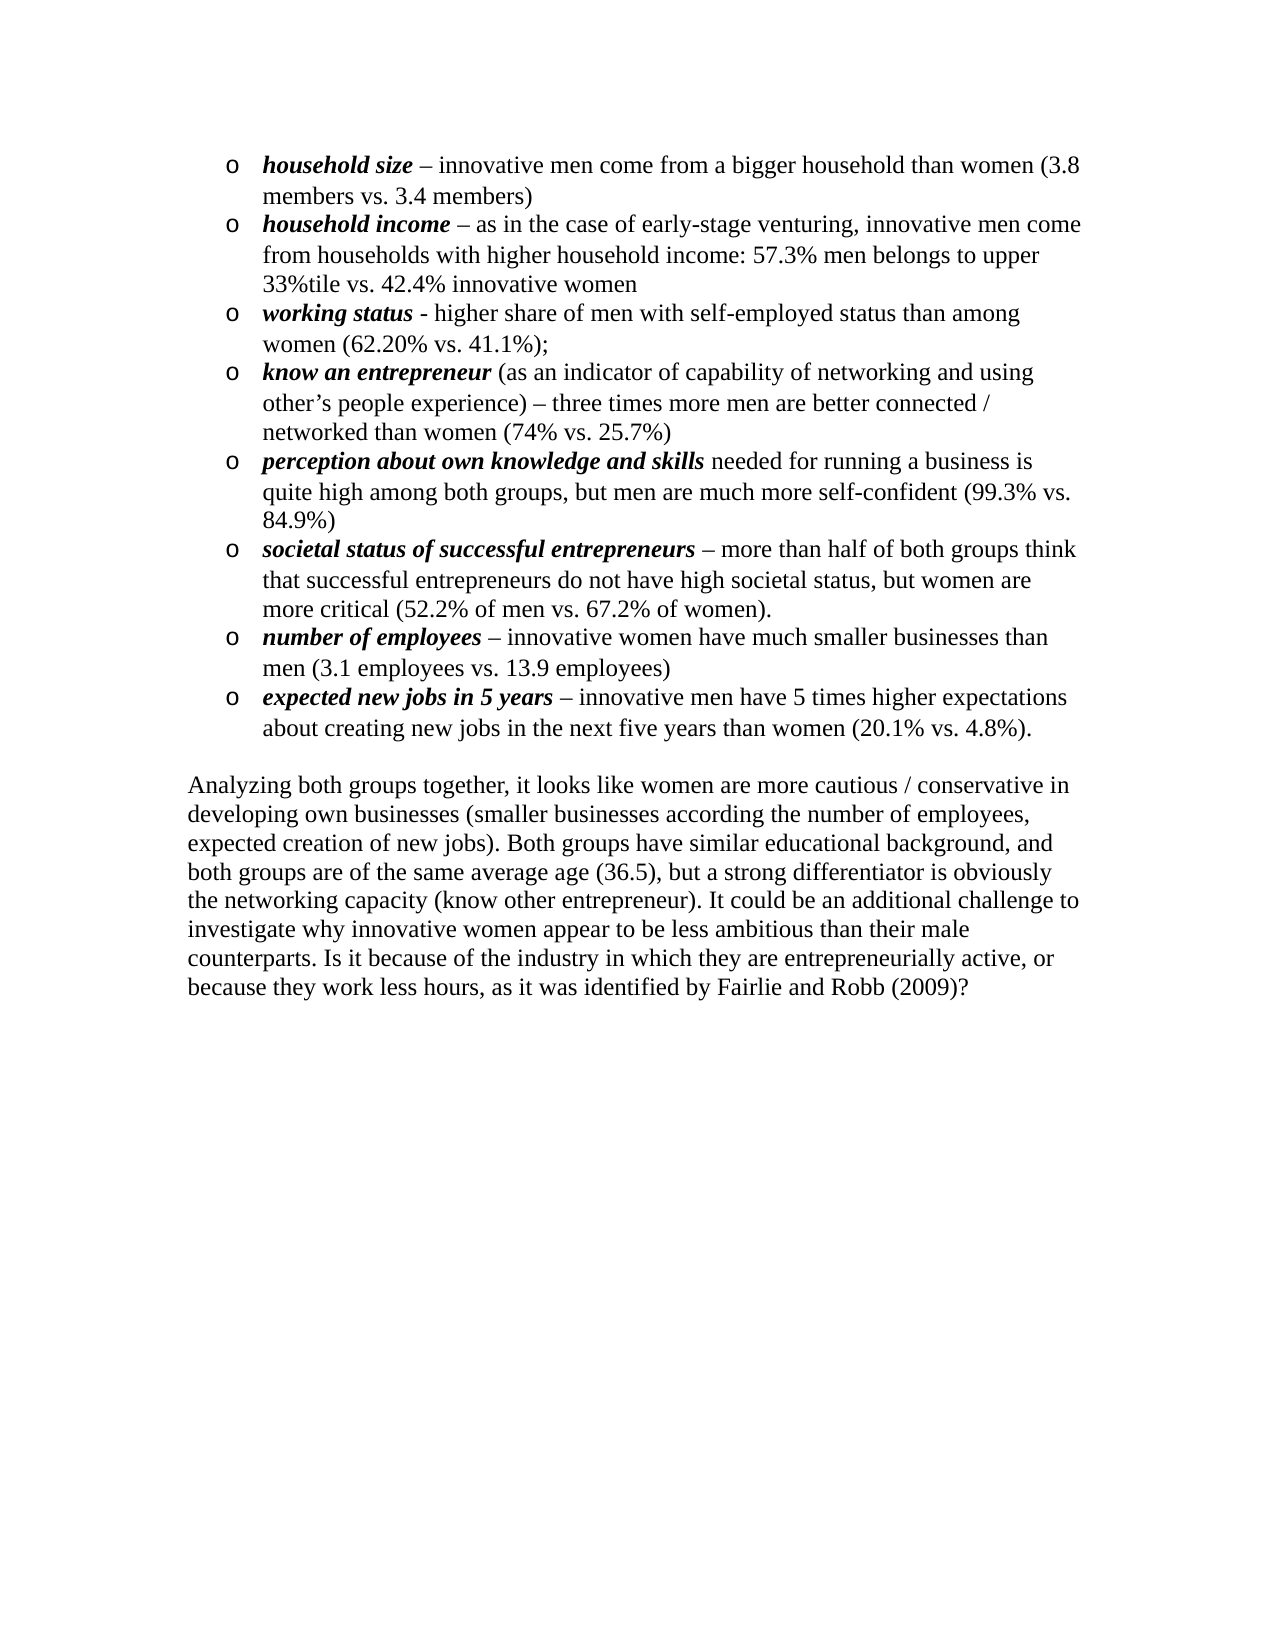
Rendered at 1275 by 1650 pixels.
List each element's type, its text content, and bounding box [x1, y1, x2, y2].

list working status - higher share of men with self-employed status than among women (62.20% vs. 41.1%); [225, 298, 1087, 357]
list number of employees – innovative women have much smaller businesses than men (3.1 employees vs. 13.9 employees) [225, 622, 1087, 682]
list know an entrepreneur (as an indicator of capability of networking and using other’s people experience) – three times more men are better connected / networked than women (74% vs. 25.7%) [225, 357, 1087, 446]
list societal status of successful entrepreneurs – more than half of both groups think that successful entrepreneurs do not have high societal status, but women are more critical (52.2% of men vs. 67.2% of women). [225, 534, 1087, 622]
list household size – innovative men come from a bigger household than women (3.8 members vs. 3.4 members) [225, 150, 1087, 209]
list expected new jobs in 5 years – innovative men have 5 times higher expectations about creating new jobs in the next five years than women (20.1% vs. 4.8%). [225, 682, 1087, 742]
text Analyzing both groups together, it looks like women are more cautious / conservative in developing own businesses (smaller businesses according the number of employees, expected creation of new jobs). Both groups have similar educational background, and both groups are of the same average age (36.5), but a strong differentiator is obviously the networking capacity (know other entrepreneur). It could be an additional challenge to investigate why innovative women appear to be less ambitious than their male counterparts. Is it because of the industry in which they are entrepreneurially active, or because they work less hours, as it was identified by Fairlie and Robb (2009)? [187, 770, 1087, 1000]
list household income – as in the case of early-stage venturing, innovative men come from households with higher household income: 57.3% men belongs to upper 33%tile vs. 42.4% innovative women [225, 209, 1087, 298]
list perception about own knowledge and skills needed for running a business is quite high among both groups, but men are much more self-confident (99.3% vs. 84.9%) [225, 446, 1087, 534]
